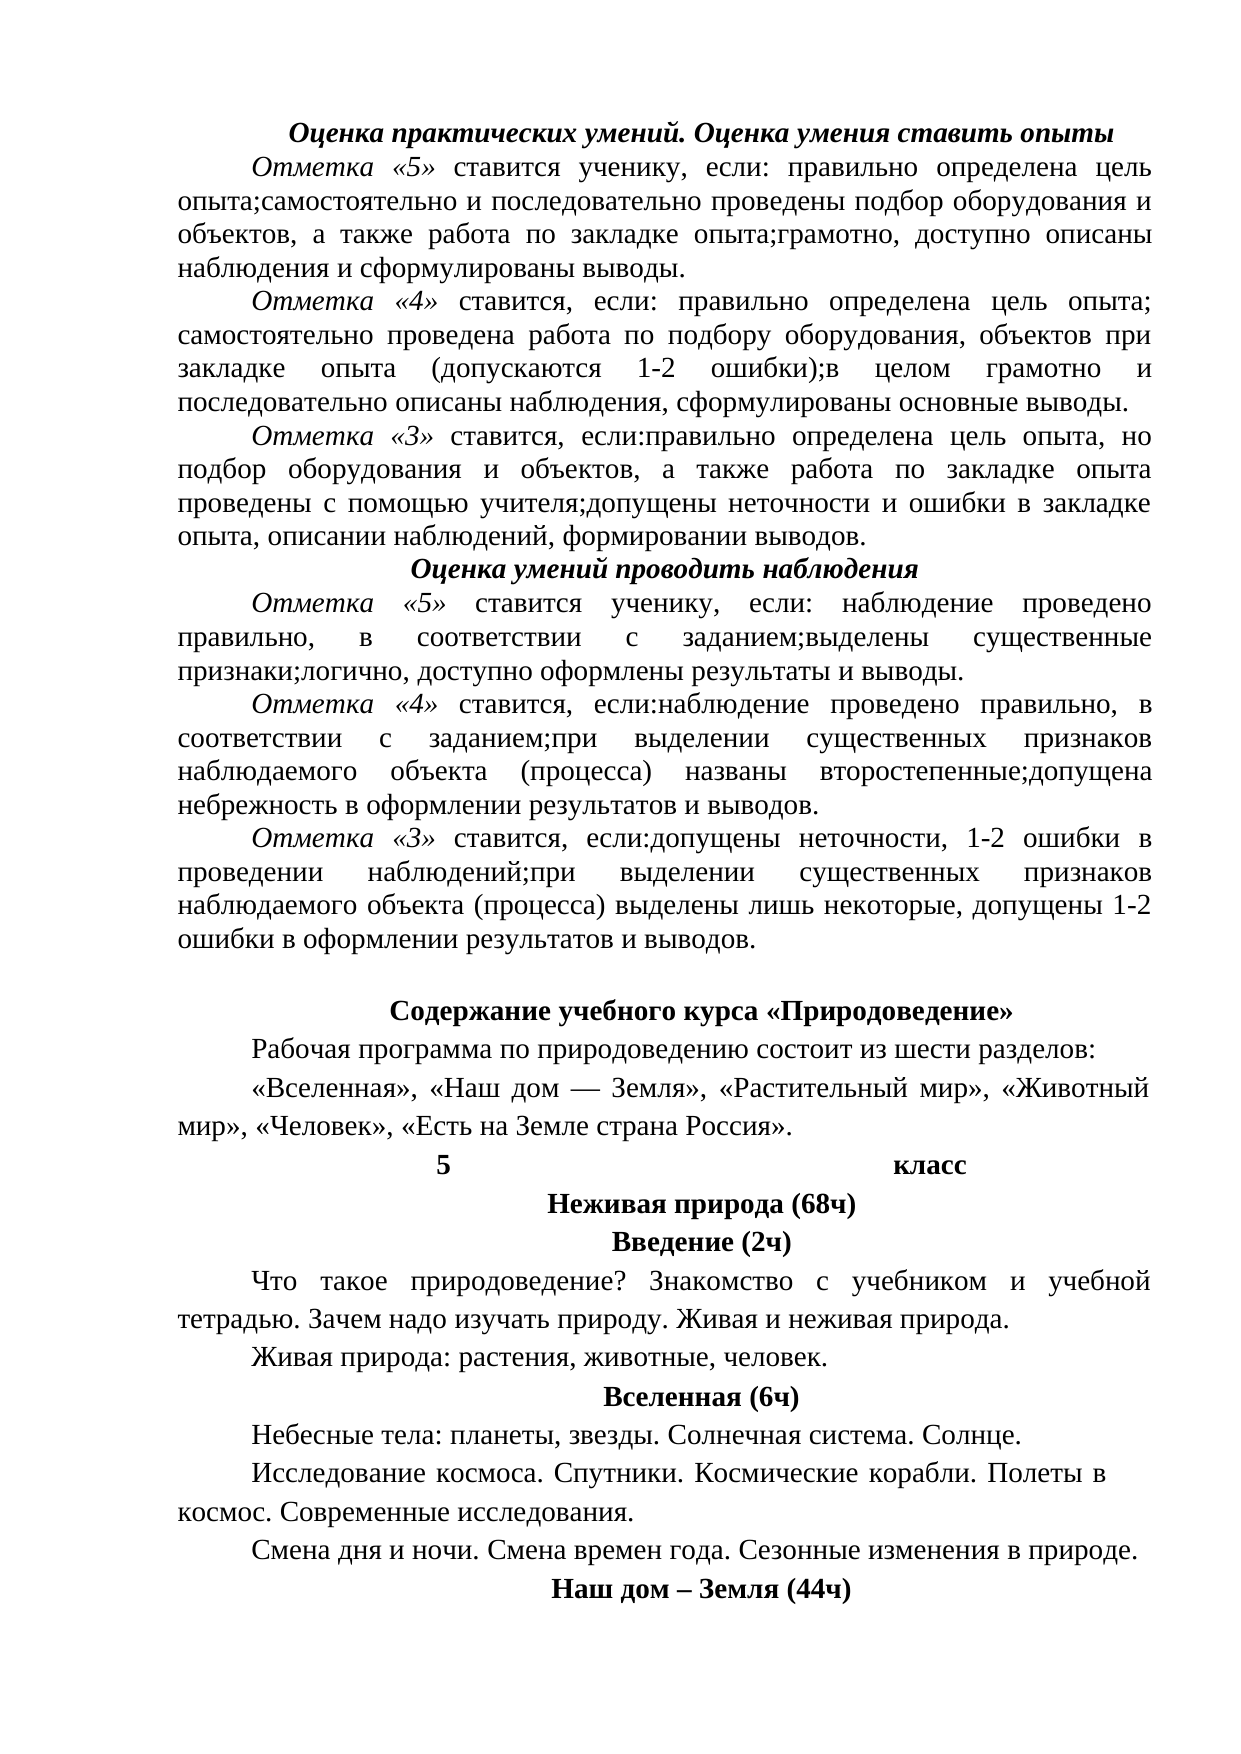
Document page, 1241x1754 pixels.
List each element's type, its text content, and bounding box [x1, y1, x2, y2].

text Живая природа: растения, животные, человек. [251, 1340, 1184, 1373]
subtitle Оценка практических умений. Оценка умения ставить опыты [288, 116, 1184, 149]
text Отметка «5» ставится ученику, если: правильно определена цель опыта;самостоятельно и последовательно проведены подбор оборудования и объектов, а также работа по закладке опыта;грамотно, доступно описаны наблюдения и сформулированы выводы. [177, 149, 1152, 283]
text Неживая природа (68ч) Введение (2ч) [507, 1186, 896, 1258]
subtitle Наш дом – Земля (44ч) [551, 1572, 1184, 1605]
text Отметка «3» ставится, если:правильно определена цель опыта, но подбор оборудования и объектов, а также работа по закладке опыта проведены с помощью учителя;допущены неточности и ошибки в закладке опыта, описании наблюдений, формировании выводов. [177, 418, 1152, 552]
text Отметка «4» ставится, если: правильно определена цель опыта; самостоятельно проведена работа по подбору оборудования, объектов при закладке опыта (допускаются 1-2 ошибки);в целом грамотно и последовательно описаны наблюдения, сформулированы основные выводы. [177, 283, 1152, 418]
text Исследование космоса. Спутники. Космические корабли. Полеты в космос. Современные исследования. [177, 1455, 1184, 1527]
text Смена дня и ночи. Смена времен года. Сезонные изменения в природе. [251, 1532, 1184, 1566]
text Отметка «4» ставится, если:наблюдение проведено правильно, в соответствии с заданием;при выделении существенных признаков наблюдаемого объекта (процесса) названы второстепенные;допущена небрежность в оформлении результатов и выводов. [177, 686, 1152, 820]
text «Вселенная», «Наш дом — Земля», «Растительный мир», «Животный мир», «Человек», «Есть на Земле страна Россия». [177, 1070, 1152, 1142]
text Небесные тела: планеты, звезды. Солнечная система. Солнце. [251, 1417, 1184, 1450]
text Отметка «3» ставится, если:допущены неточности, 1-2 ошибки в проведении наблюдений;при выделении существенных признаков наблюдаемого объекта (процесса) выделены лишь некоторые, допущены 1-2 ошибки в оформлении результатов и выводов. [177, 820, 1152, 954]
text Что такое природоведение? Знакомство с учебником и учебной тетрадью. Зачем надо изучать природу. Живая и неживая природа. [177, 1263, 1151, 1335]
text Отметка «5» ставится ученику, если: наблюдение проведено правильно, в соответствии с заданием;выделены существенные признаки;логично, доступно оформлены результаты и выводы. [177, 586, 1152, 686]
subtitle класс [219, 1147, 1184, 1181]
subtitle Вселенная (6ч) [603, 1379, 1184, 1412]
text Рабочая программа по природоведению состоит из шести разделов: [251, 1031, 1184, 1065]
subtitle Оценка умений проводить наблюдения [410, 552, 1184, 586]
subtitle Содержание учебного курса «Природоведение» [389, 993, 1184, 1027]
